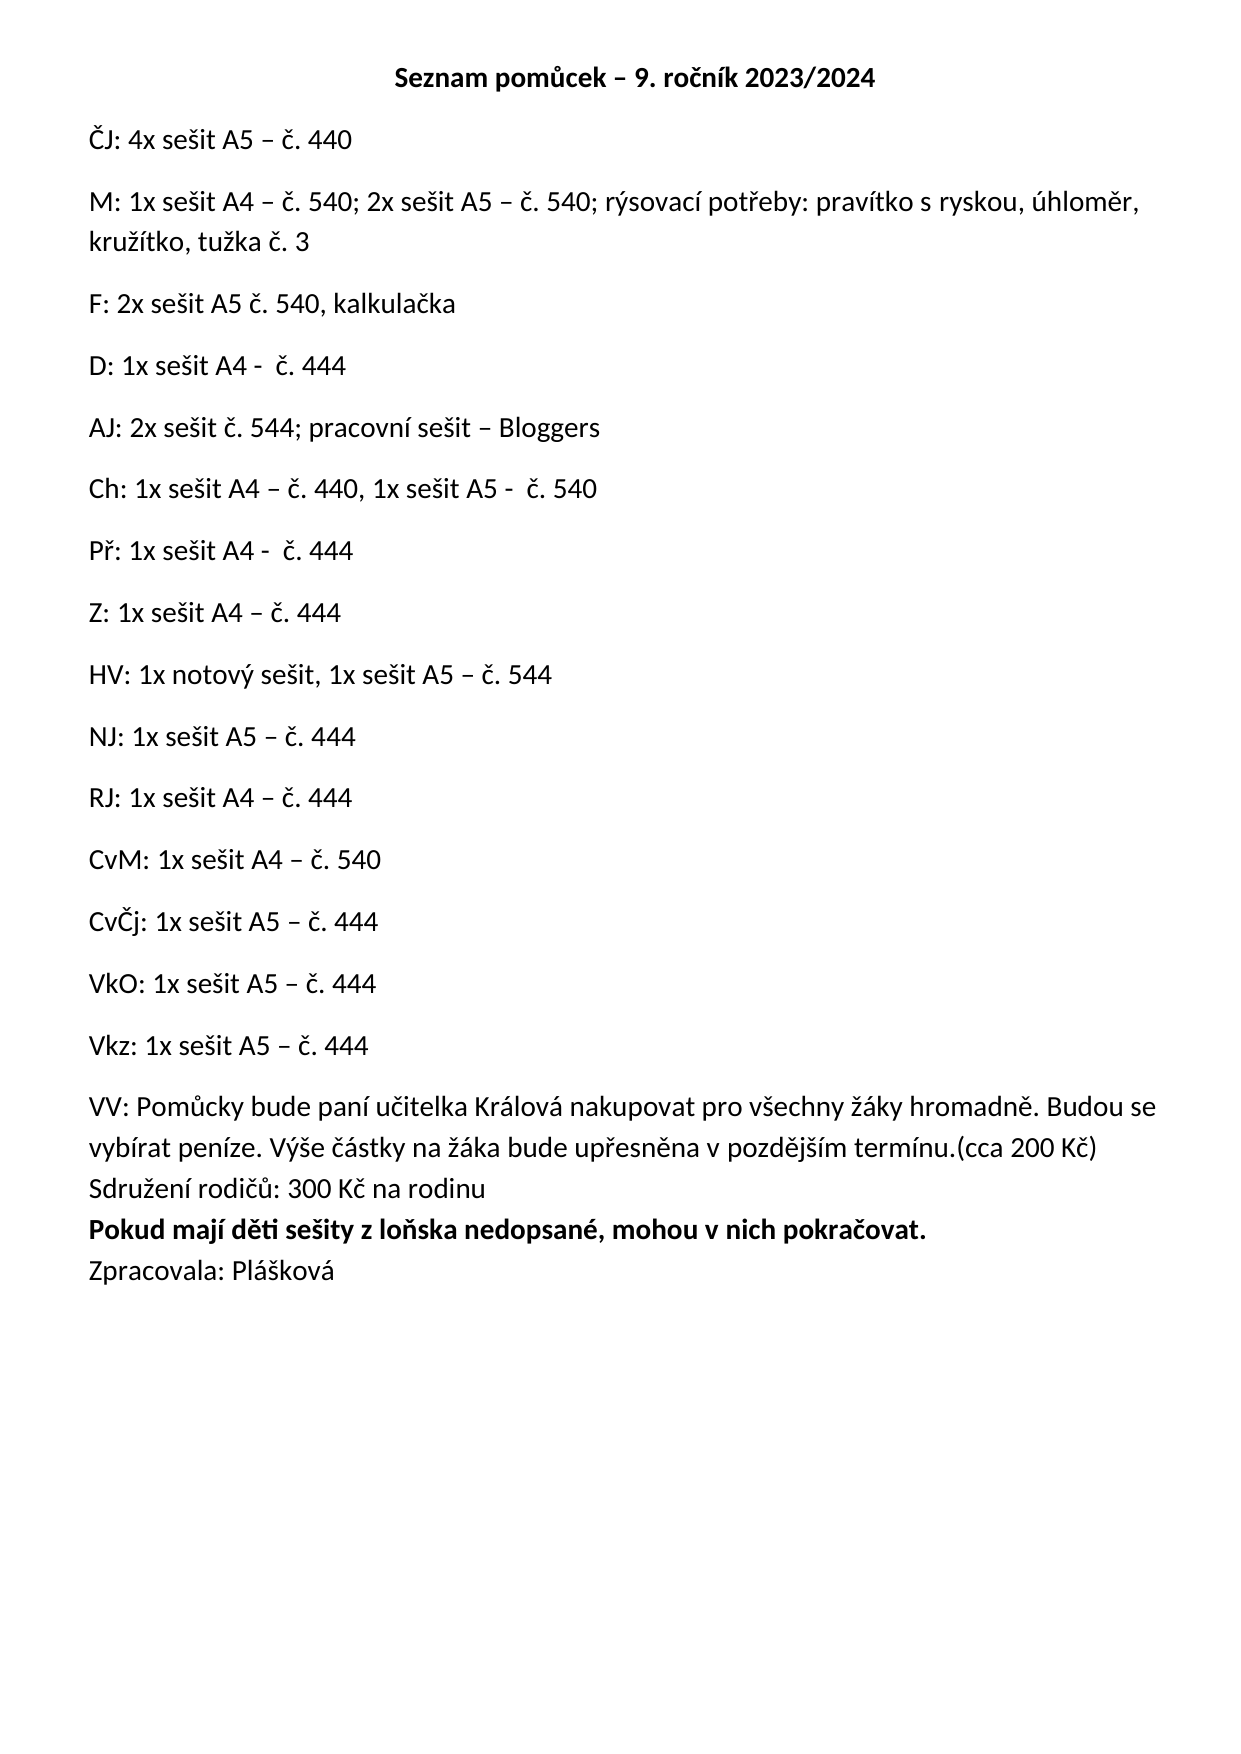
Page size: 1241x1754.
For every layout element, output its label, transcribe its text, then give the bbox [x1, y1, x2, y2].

text Pokud mají děti sešity z loňska nedopsané, mohou v nich pokračovat. [89, 1211, 1181, 1247]
text Sdružení rodičů: 300 Kč na rodinu [89, 1170, 1181, 1206]
text Seznam pomůcek – 9. ročník 2023/2024 [89, 59, 1181, 95]
text VkO: 1x sešit A5 – č. 444 [89, 965, 1181, 1000]
text M: 1x sešit A4 – č. 540; 2x sešit A5 – č. 540; rýsovací potřeby: pravítko s ryskou, úhloměr, kružítko, tužka č. 3 [89, 183, 1181, 259]
text HV: 1x notový sešit, 1x sešit A5 – č. 544 [89, 656, 1181, 692]
text Př: 1x sešit A4 - č. 444 [89, 532, 1181, 568]
text D: 1x sešit A4 - č. 444 [89, 347, 1181, 383]
text VV: Pomůcky bude paní učitelka Králová nakupovat pro všechny žáky hromadně. Budou se vybírat peníze. Výše částky na žáka bude upřesněna v pozdějším termínu.(cca 200 Kč) [89, 1088, 1181, 1165]
text NJ: 1x sešit A5 – č. 444 [89, 718, 1181, 753]
text ČJ: 4x sešit A5 – č. 440 [89, 121, 1181, 156]
text Vkz: 1x sešit A5 – č. 444 [89, 1027, 1181, 1062]
text Zpracovala: Plášková [89, 1252, 1181, 1288]
text CvM: 1x sešit A4 – č. 540 [89, 841, 1181, 877]
text CvČj: 1x sešit A5 – č. 444 [89, 903, 1181, 939]
text Ch: 1x sešit A4 – č. 440, 1x sešit A5 - č. 540 [89, 471, 1181, 506]
text F: 2x sešit A5 č. 540, kalkulačka [89, 285, 1181, 321]
text RJ: 1x sešit A4 – č. 444 [89, 779, 1181, 815]
text Z: 1x sešit A4 – č. 444 [89, 594, 1181, 630]
text AJ: 2x sešit č. 544; pracovní sešit – Bloggers [89, 409, 1181, 444]
